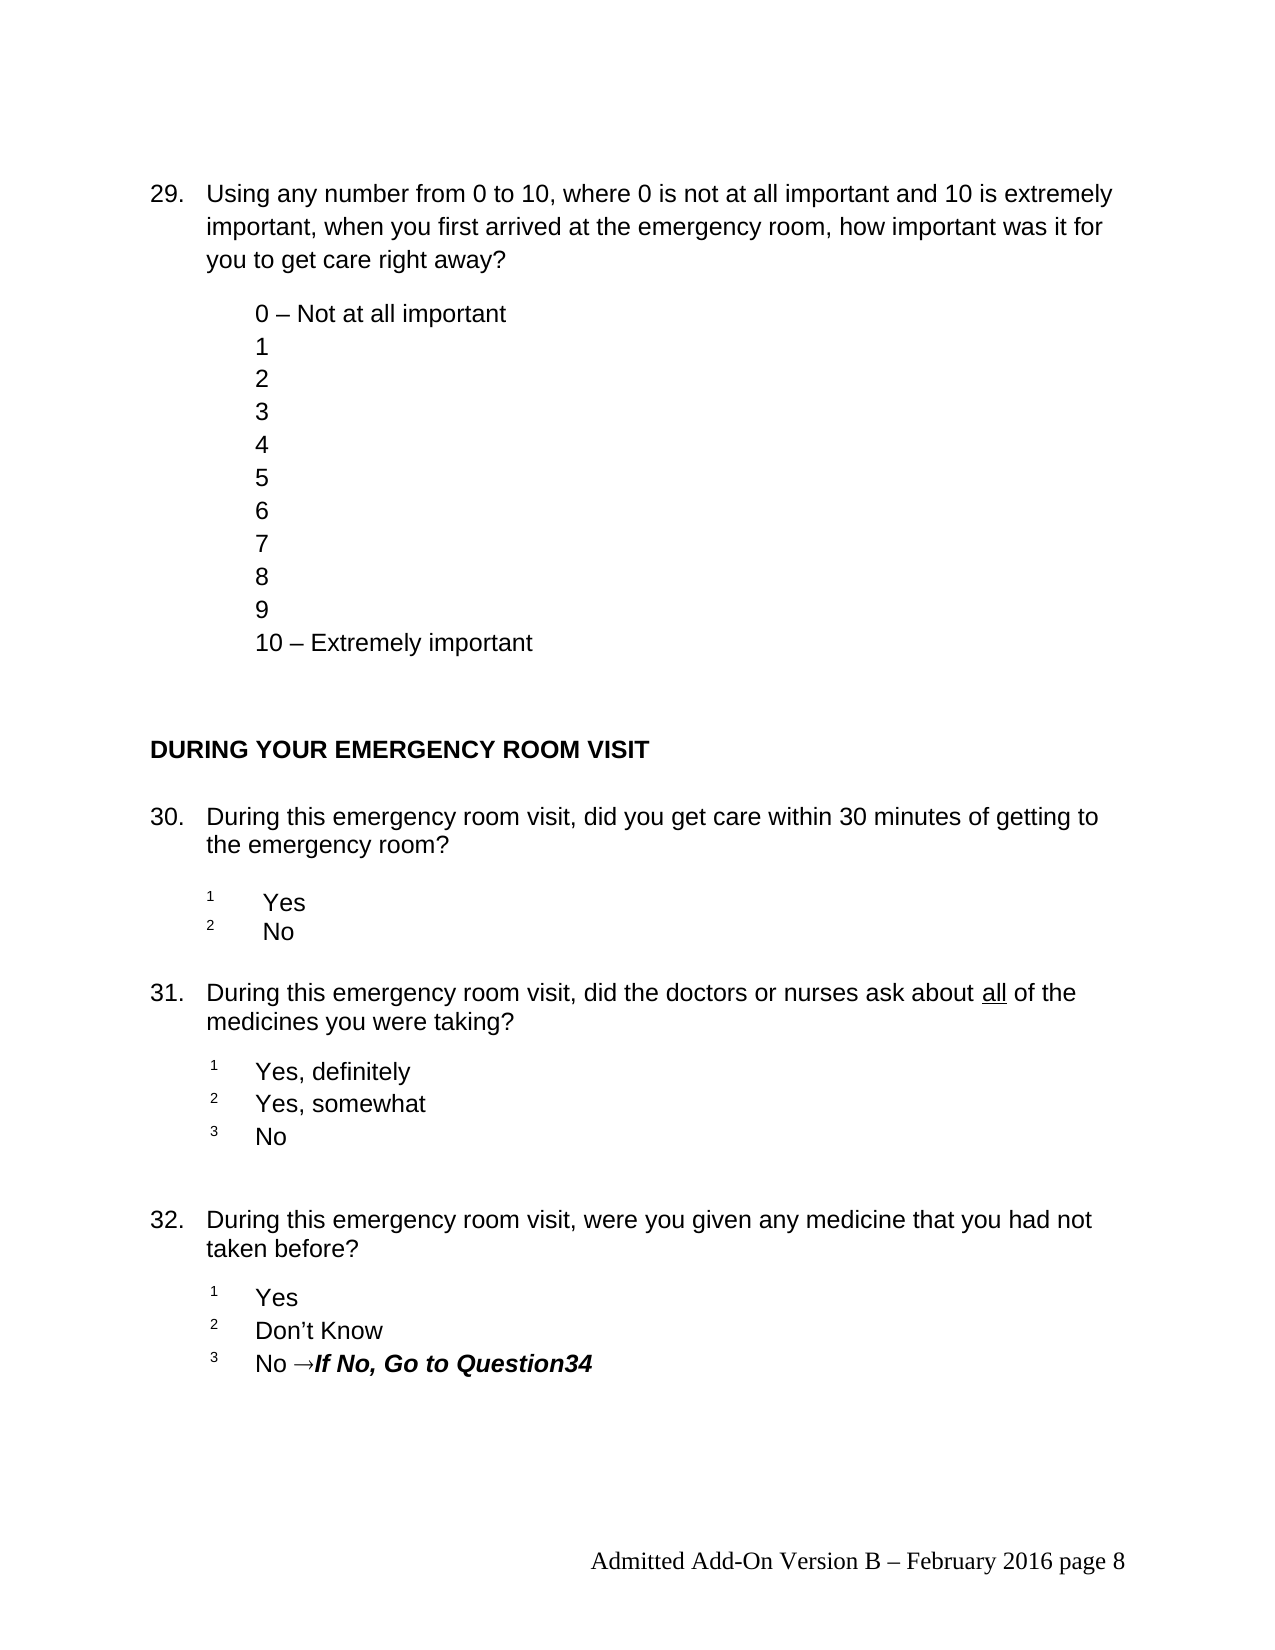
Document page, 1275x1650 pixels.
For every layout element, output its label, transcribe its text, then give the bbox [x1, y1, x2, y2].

text 0 – Not at all important [255, 299, 1125, 327]
text 3 No If No, Go to Question34 [210, 1349, 1125, 1378]
text 2 No [206, 917, 1125, 945]
list Using any number from 0 to 10, where 0 is not at all important and 10 is extremely important, when you first arrived at the emergency room, how important was it for you to get care right away? [150, 179, 1125, 273]
text 3 [255, 397, 1125, 426]
text 31. During this emergency room visit, did the doctors or nurses ask about all of the medicines you were taking? [150, 978, 1125, 1036]
text 32. During this emergency room visit, were you given any medicine that you had not taken before? [150, 1205, 1125, 1262]
list During this emergency room visit, did you get care within 30 minutes of getting to the emergency room? [150, 802, 1125, 859]
text 4 [255, 430, 1125, 459]
text 6 [255, 496, 1125, 525]
text 1 Yes, definitely [210, 1057, 1125, 1085]
list 1 Yes [206, 888, 1125, 917]
text 2 [255, 364, 1125, 393]
subtitle DURING YOUR EMERGENCY ROOM VISIT [150, 727, 1125, 764]
text 1 [255, 332, 1125, 360]
text 10 – Extremely important [255, 628, 1125, 657]
text 1 Yes [210, 1283, 1125, 1312]
text 9 [255, 595, 1125, 624]
text 3 No [210, 1122, 1125, 1151]
text 8 [255, 562, 1125, 591]
text 2 Yes, somewhat [210, 1089, 1125, 1118]
text 5 [255, 463, 1125, 492]
text 7 [255, 529, 1125, 558]
text 2 Don’t Know [210, 1316, 1125, 1345]
